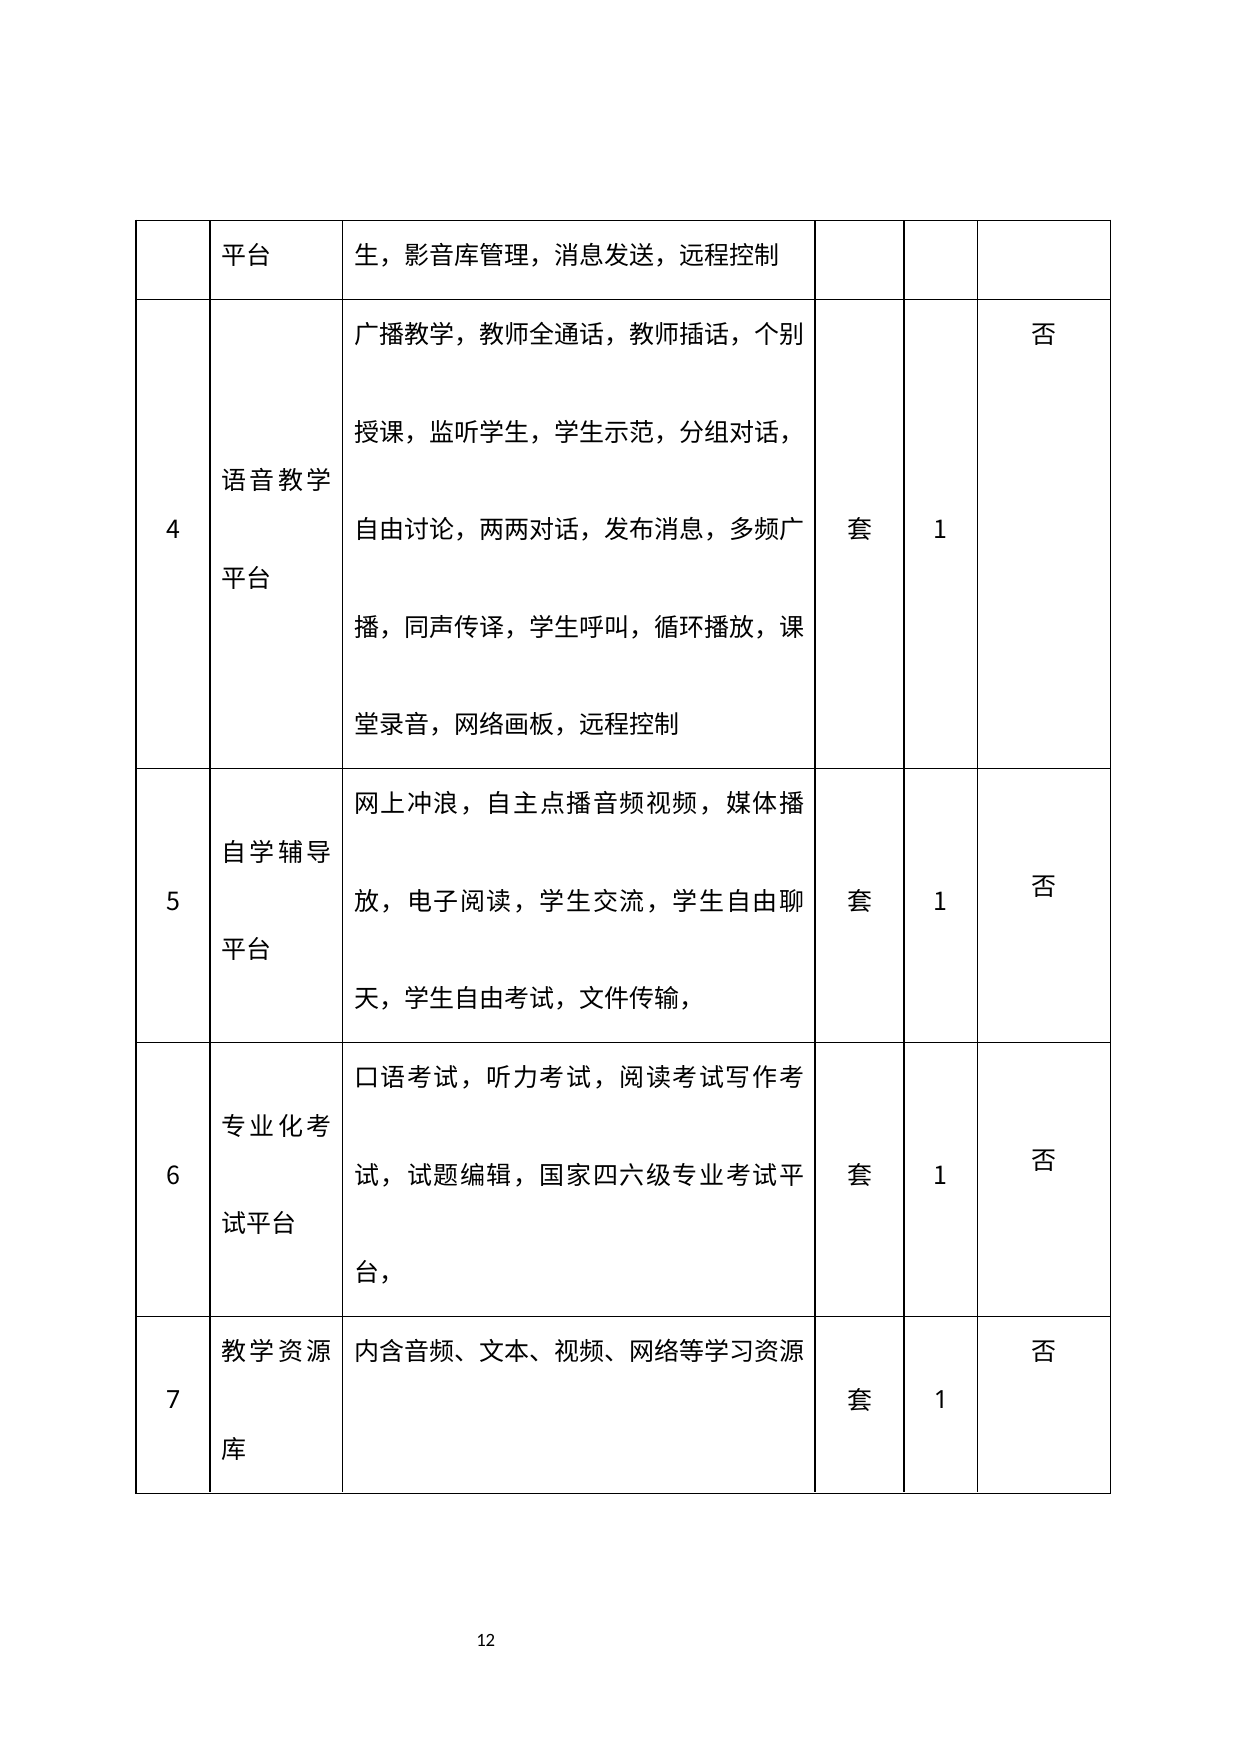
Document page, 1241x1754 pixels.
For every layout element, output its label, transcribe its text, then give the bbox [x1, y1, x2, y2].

table_cell 1 [905, 1317, 977, 1492]
table_cell 自学辅导平台 [211, 769, 342, 1042]
table_cell 1 [905, 221, 977, 299]
table_cell 否 [978, 221, 1110, 299]
table_cell 口语考试，听力考试，阅读考试写作考试，试题编辑，国家四六级专业考试平台， [343, 1043, 814, 1316]
table_cell 4 [137, 300, 209, 768]
table_cell 1 [905, 769, 977, 1042]
table_cell 1 [905, 1043, 977, 1316]
table_cell 否 [978, 769, 1110, 1042]
table_cell 教学资源库 [211, 1317, 342, 1492]
table_cell 套 [816, 769, 903, 1042]
table_cell 7 [137, 1317, 209, 1492]
table_cell 语音教学平台 [211, 300, 342, 768]
table_cell 5 [137, 769, 209, 1042]
table_cell 1 [905, 300, 977, 768]
table_cell 否 [978, 1317, 1110, 1492]
table_cell 否 [978, 1043, 1110, 1316]
table_cell 语音管理平台 [211, 221, 342, 299]
table_cell 否 [978, 300, 1110, 768]
table_cell 套 [816, 1043, 903, 1316]
table_cell 套 [816, 1317, 903, 1492]
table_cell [343, 221, 814, 299]
table_cell 套 [816, 221, 903, 299]
table_cell 网上冲浪，自主点播音频视频，媒体播放，电子阅读，学生交流，学生自由聊天，学生自由考试，文件传输， [343, 769, 814, 1042]
table_cell 6 [137, 1043, 209, 1316]
table_cell 套 [816, 300, 903, 768]
table_cell 广播教学，教师全通话，教师插话，个别授课，监听学生，学生示范，分组对话，自由讨论，两两对话，发布消息，多频广播，同声传译，学生呼叫，循环播放，课堂录音，网络画板，远程控制 [343, 300, 814, 768]
table_cell 内含音频、文本、视频、网络等学习资源 [343, 1317, 814, 1492]
table_cell 专业化考试平台 [211, 1043, 342, 1316]
table_cell 3 [137, 221, 209, 299]
